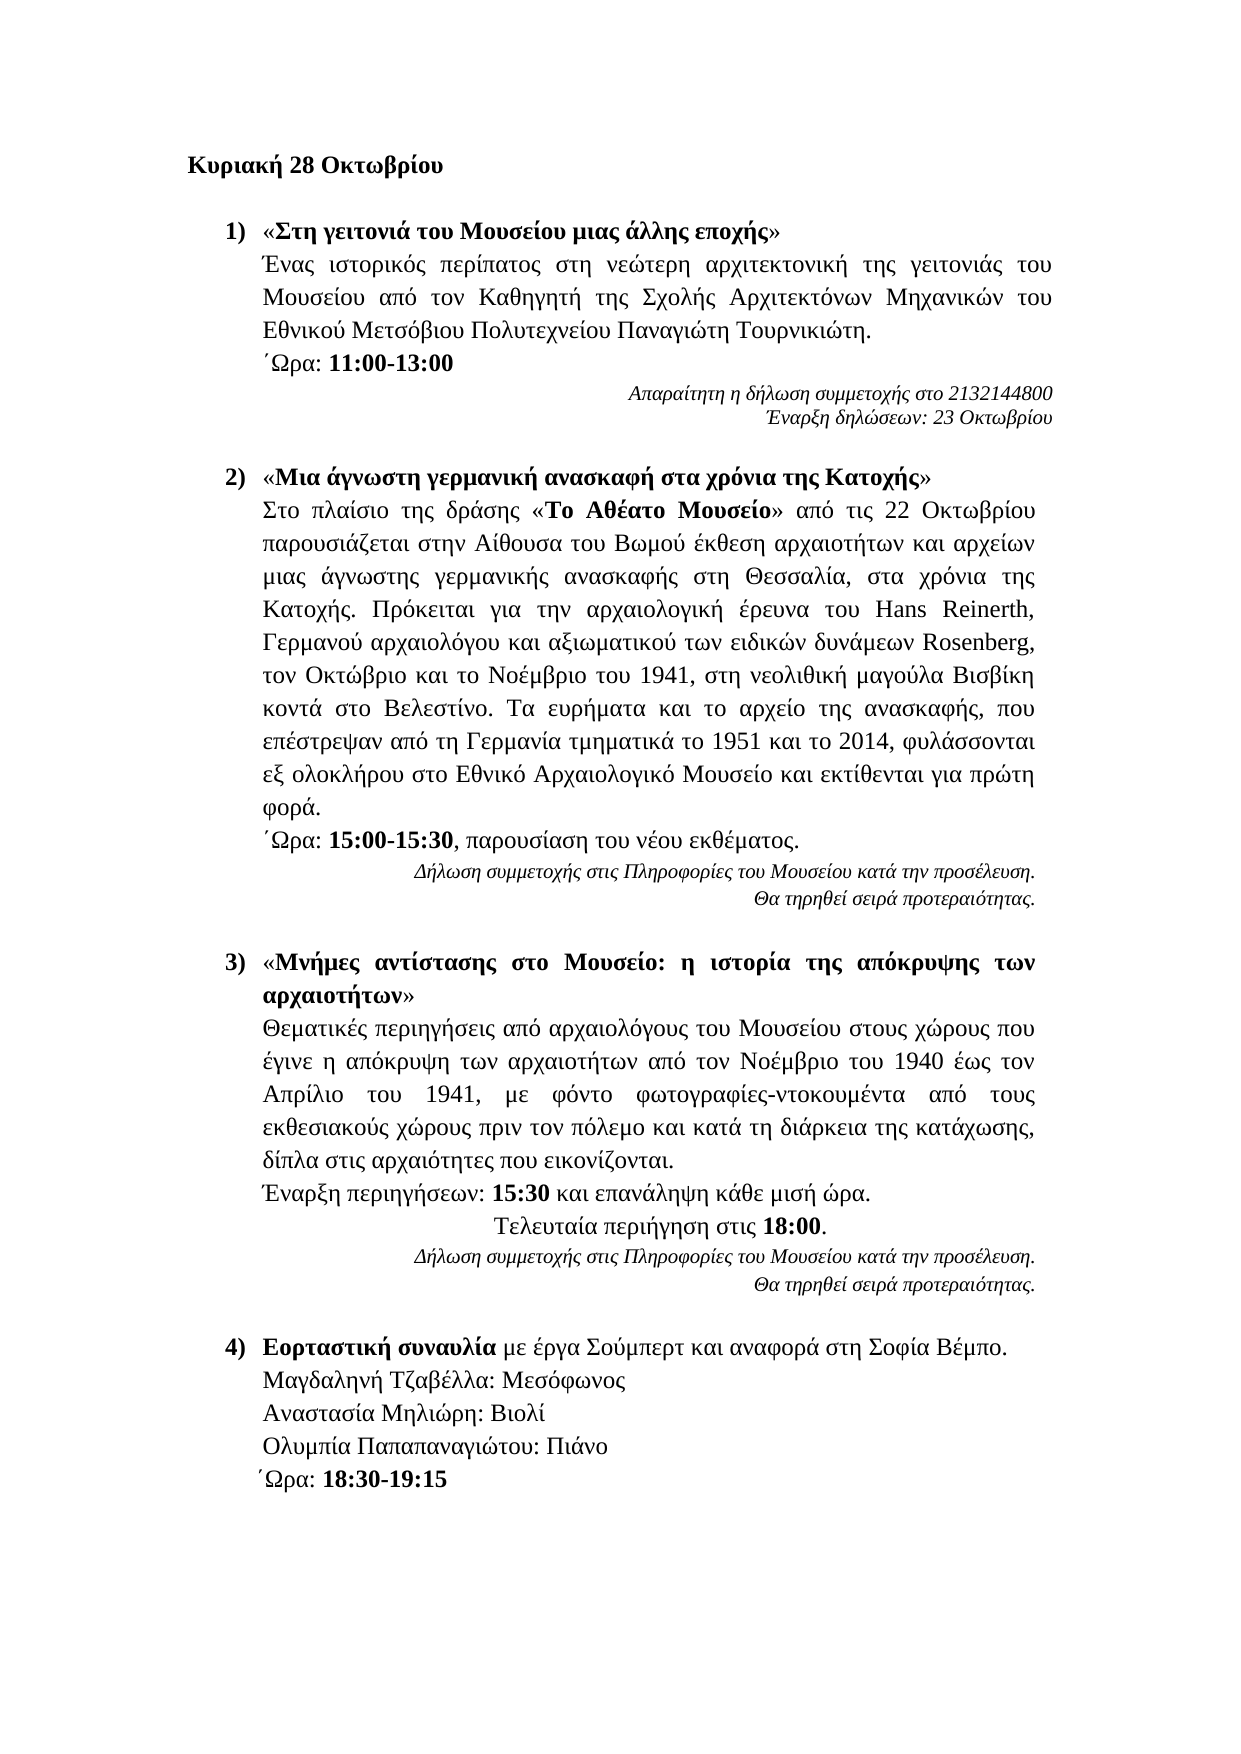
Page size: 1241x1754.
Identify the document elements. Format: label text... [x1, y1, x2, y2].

text Θα τηρηθεί σειρά προτεραιότητας. [225, 1272, 1036, 1296]
text Μαγδαληνή Τζαβέλλα: Μεσόφωνος [262, 1365, 1053, 1394]
text Τελευταία περιήγηση στις 18:00. [412, 1211, 1036, 1240]
text Θεματικές περιηγήσεις από αρχαιολόγους του Μουσείου στους χώρους που έγινε η απόκρυψη των αρχαιοτήτων από τον Νοέμβριο του 1940 έως τον Απρίλιο του 1941, με φόντο φωτογραφίες-ντοκουμέντα από τους εκθεσιακούς χώρους πριν τον πόλεμο και κατά τη διάρκεια της κατάχωσης, δίπλα στις αρχαιότητες που εικονίζονται. [262, 1013, 1036, 1174]
text ΄Ωρα: 18:30-19:15 [225, 1464, 1036, 1493]
text Κυριακή 28 Οκτωβρίου [187, 150, 1036, 179]
list «Μια άγνωστη γερμανική ανασκαφή στα χρόνια της Κατοχής» [225, 462, 1036, 491]
text Απαραίτητη η δήλωση συμμετοχής στο 2132144800 [225, 381, 1053, 405]
text Αναστασία Μηλιώρη: Βιολί [262, 1398, 1053, 1427]
text ΄Ωρα: 15:00-15:30, παρουσίαση του νέου εκθέματος. [225, 826, 1036, 854]
text Ολυμπία Παπαπαναγιώτου: Πιάνο [262, 1431, 1053, 1460]
list Εορταστική συναυλία με έργα Σούμπερτ και αναφορά στη Σοφία Βέμπο. [225, 1332, 1036, 1361]
text Στο πλαίσιο της δράσης «Το Αθέατο Μουσείο» από τις 22 Οκτωβρίου παρουσιάζεται στην Αίθουσα του Βωμού έκθεση αρχαιοτήτων και αρχείων μιας άγνωστης γερμανικής ανασκαφής στη Θεσσαλία, στα χρόνια της Κατοχής. Πρόκειται για την αρχαιολογική έρευνα του Hans Reinerth, Γερμανού αρχαιολόγου και αξιωματικού των ειδικών δυνάμεων Rosenberg, τον Οκτώβριο και το Νοέμβριο του 1941, στη νεολιθική μαγούλα Βισβίκη κοντά στο Βελεστίνο. Τα ευρήματα και το αρχείο της ανασκαφής, που επέστρεψαν από τη Γερμανία τμηματικά το 1951 και το 2014, φυλάσσονται εξ ολοκλήρου στο Εθνικό Αρχαιολογικό Μουσείο και εκτίθενται για πρώτη φορά. [262, 495, 1036, 821]
text Ένας ιστορικός περίπατος στη νεώτερη αρχιτεκτονική της γειτονιάς του Μουσείου από τον Καθηγητή της Σχολής Αρχιτεκτόνων Μηχανικών του Εθνικού Μετσόβιου Πολυτεχνείου Παναγιώτη Τουρνικιώτη. [262, 249, 1053, 344]
text Δήλωση συμμετοχής στις Πληροφορίες του Μουσείου κατά την προσέλευση. [225, 858, 1036, 883]
text Θα τηρηθεί σειρά προτεραιότητας. [225, 886, 1036, 910]
text Έναρξη περιηγήσεων: 15:30 και επανάληψη κάθε μισή ώρα. [262, 1178, 1036, 1207]
text Δήλωση συμμετοχής στις Πληροφορίες του Μουσείου κατά την προσέλευση. [225, 1244, 1036, 1268]
list «Μνήμες αντίστασης στο Μουσείο: η ιστορία της απόκρυψης των αρχαιοτήτων» [225, 947, 1036, 1008]
text ΄Ωρα: 11:00-13:00 [262, 348, 1053, 377]
text Έναρξη δηλώσεων: 23 Οκτωβρίου [225, 405, 1053, 429]
list «Στη γειτονιά του Μουσείου μιας άλλης εποχής» [225, 216, 1053, 245]
